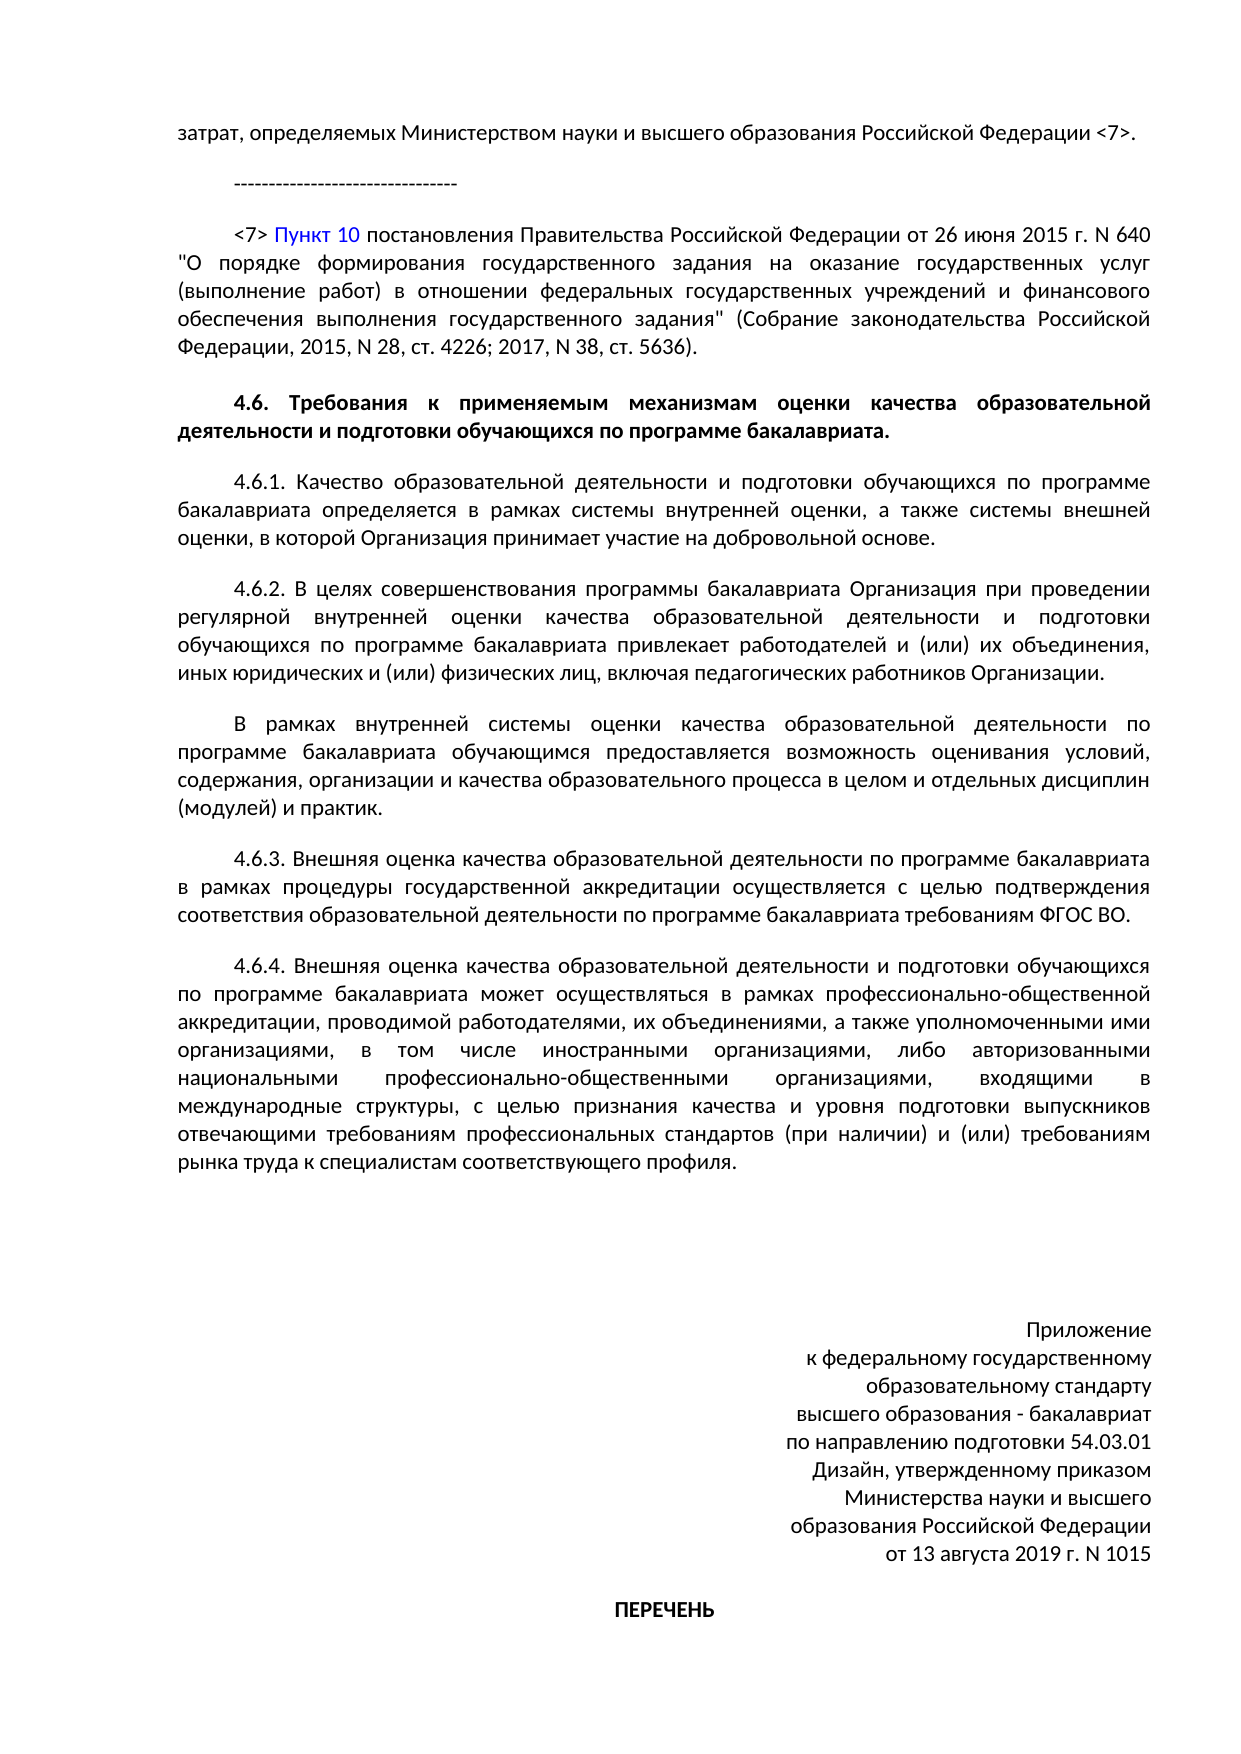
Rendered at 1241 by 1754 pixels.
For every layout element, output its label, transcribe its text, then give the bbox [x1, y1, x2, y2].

text образования Российской Федерации [177, 1511, 1152, 1539]
text <7> Пункт 10 постановления Правительства Российской Федерации от 26 июня 2015 г. N 640 "О порядке формирования государственного задания на оказание государственных услуг (выполнение работ) в отношении федеральных государственных учреждений и финансового обеспечения выполнения государственного задания" (Собрание законодательства Российской Федерации, 2015, N 28, ст. 4226; 2017, N 38, ст. 5636). [177, 220, 1152, 360]
text Дизайн, утвержденному приказом [177, 1455, 1152, 1483]
text от 13 августа 2019 г. N 1015 [177, 1539, 1152, 1567]
text высшего образования - бакалавриат [177, 1399, 1152, 1427]
text образовательному стандарту [177, 1371, 1152, 1399]
text 4.6.4. Внешняя оценка качества образовательной деятельности и подготовки обучающихся по программе бакалавриата может осуществляться в рамках профессионально-общественной аккредитации, проводимой работодателями, их объединениями, а также уполномоченными ими организациями, в том числе иностранными организациями, либо авторизованными национальными профессионально-общественными организациями, входящими в международные структуры, с целью признания качества и уровня подготовки выпускников отвечающими требованиям профессиональных стандартов (при наличии) и (или) требованиям рынка труда к специалистам соответствующего профиля. [177, 951, 1152, 1175]
text 4.6.2. В целях совершенствования программы бакалавриата Организация при проведении регулярной внутренней оценки качества образовательной деятельности и подготовки обучающихся по программе бакалавриата привлекает работодателей и (или) их объединения, иных юридических и (или) физических лиц, включая педагогических работников Организации. [177, 574, 1152, 686]
text Министерства науки и высшего [177, 1483, 1152, 1511]
text к федеральному государственному [177, 1343, 1152, 1371]
text -------------------------------- [177, 169, 1152, 197]
text 4.6.1. Качество образовательной деятельности и подготовки обучающихся по программе бакалавриата определяется в рамках системы внутренней оценки, а также системы внешней оценки, в которой Организация принимает участие на добровольной основе. [177, 467, 1152, 551]
text по направлению подготовки 54.03.01 [177, 1427, 1152, 1455]
text Приложение [177, 1315, 1152, 1343]
title 4.6. Требования к применяемым механизмам оценки качества образовательной деятельности и подготовки обучающихся по программе бакалавриата. [177, 388, 1152, 444]
title ПЕРЕЧЕНЬ [177, 1596, 1152, 1623]
text 4.6.3. Внешняя оценка качества образовательной деятельности по программе бакалавриата в рамках процедуры государственной аккредитации осуществляется с целью подтверждения соответствия образовательной деятельности по программе бакалавриата требованиям ФГОС ВО. [177, 844, 1152, 928]
text В рамках внутренней системы оценки качества образовательной деятельности по программе бакалавриата обучающимся предоставляется возможность оценивания условий, содержания, организации и качества образовательного процесса в целом и отдельных дисциплин (модулей) и практик. [177, 709, 1152, 821]
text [177, 118, 1152, 146]
